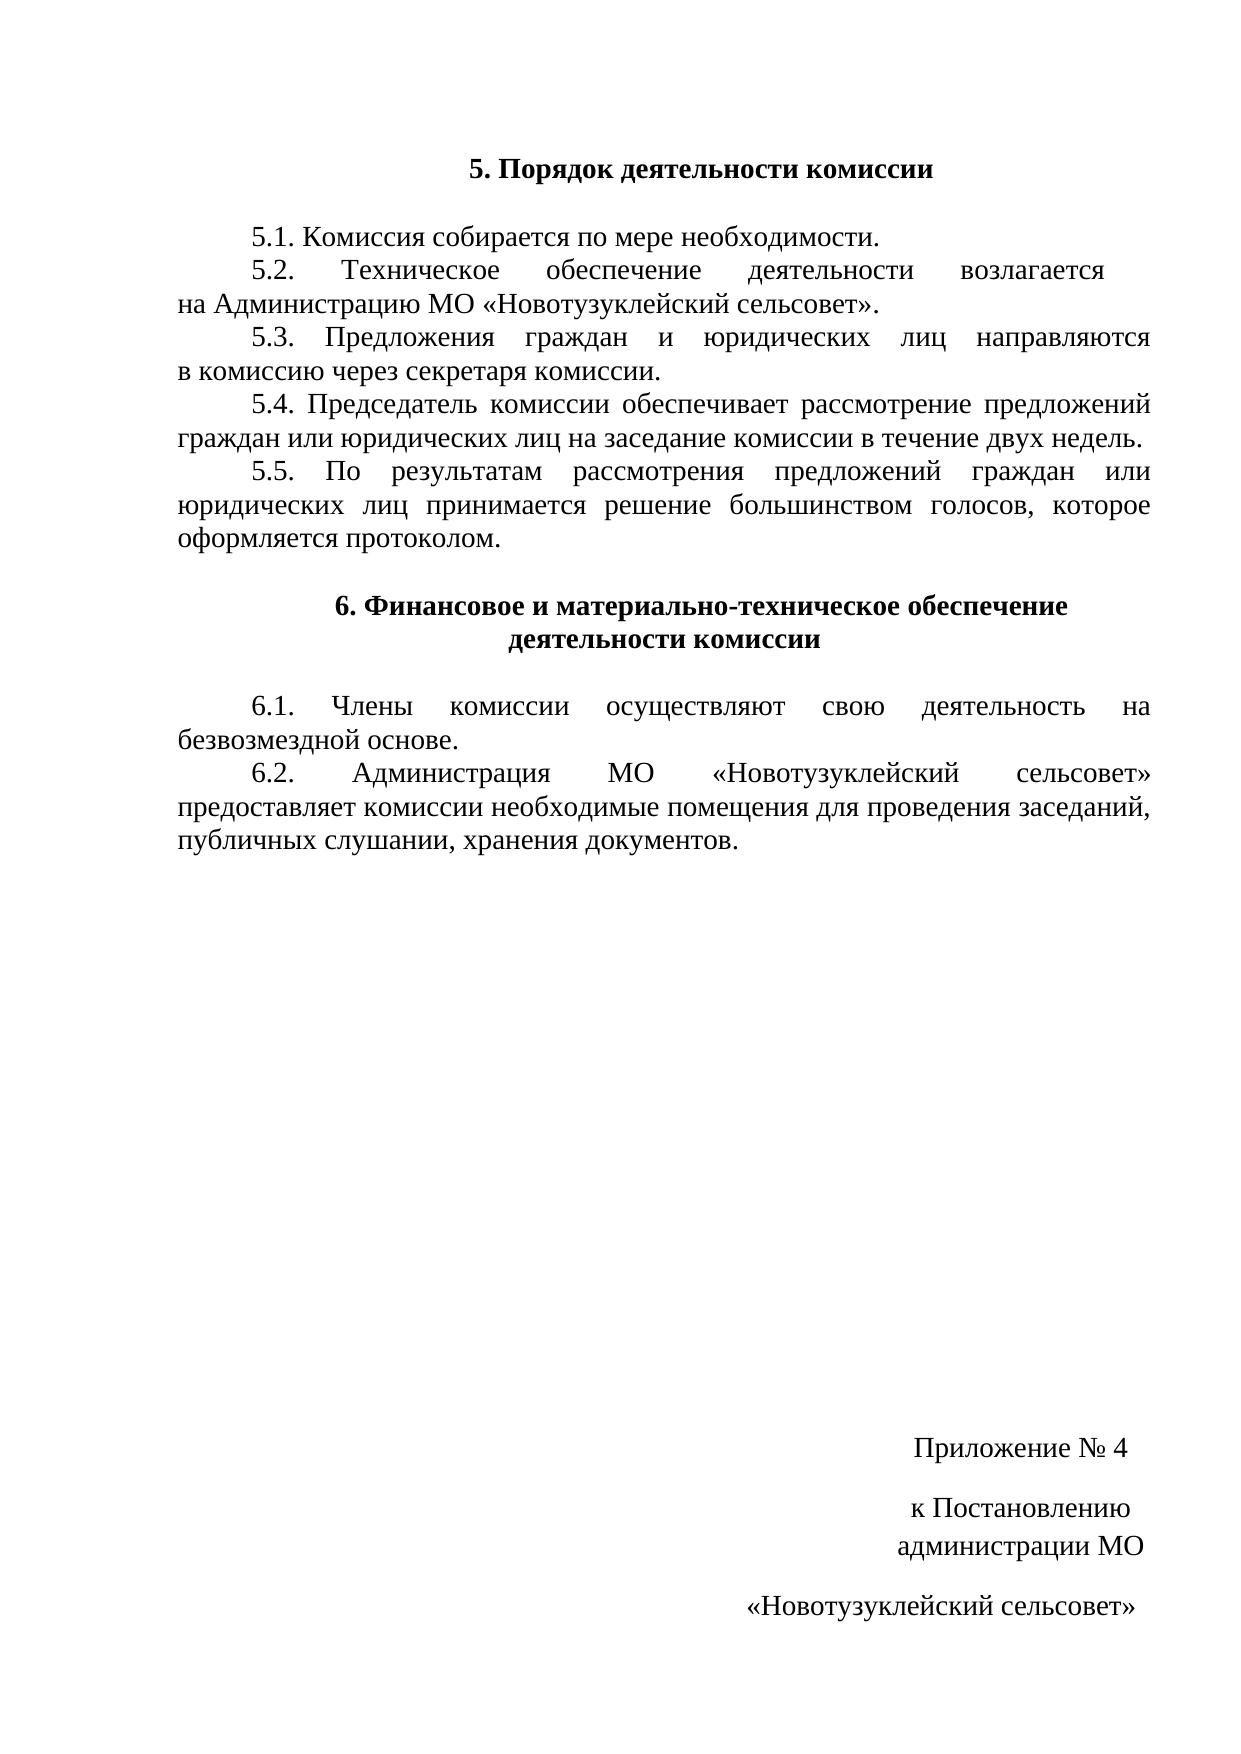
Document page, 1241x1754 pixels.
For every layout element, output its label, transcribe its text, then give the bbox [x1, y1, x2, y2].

text 6.1. Члены комиссии осуществляют свою деятельность на безвозмездной основе. [177, 688, 1152, 755]
text «Новотузуклейский сельсовет» [177, 1588, 1152, 1621]
text 5.4. Председатель комиссии обеспечивает рассмотрение предложений граждан или юридических лиц на заседание комиссии в течение двух недель. [177, 386, 1152, 453]
text к Постановлению администрации МО [890, 1490, 1152, 1562]
text 5.3. Предложения граждан и юридических лиц направляются в комиссию через секретаря комиссии. [177, 319, 1152, 386]
text 5.1. Комиссия собирается по мере необходимости. [177, 219, 1152, 252]
text 5.2. Техническое обеспечение деятельности возлагается на Администрацию МО «Новотузуклейский сельсовет». [177, 252, 1152, 319]
text 5. Порядок деятельности комиссии [177, 152, 1152, 185]
text 5.5. По результатам рассмотрения предложений граждан или юридических лиц принимается решение большинством голосов, которое оформляется протоколом. [177, 453, 1152, 554]
text 6.2. Администрация МО «Новотузуклейский сельсовет» предоставляет комиссии необходимые помещения для проведения заседаний, публичных слушании, хранения документов. [177, 755, 1152, 856]
text Приложение № 4 [890, 1431, 1152, 1464]
text 6. Финансовое и материально-техническое обеспечение деятельности комиссии [177, 588, 1152, 655]
